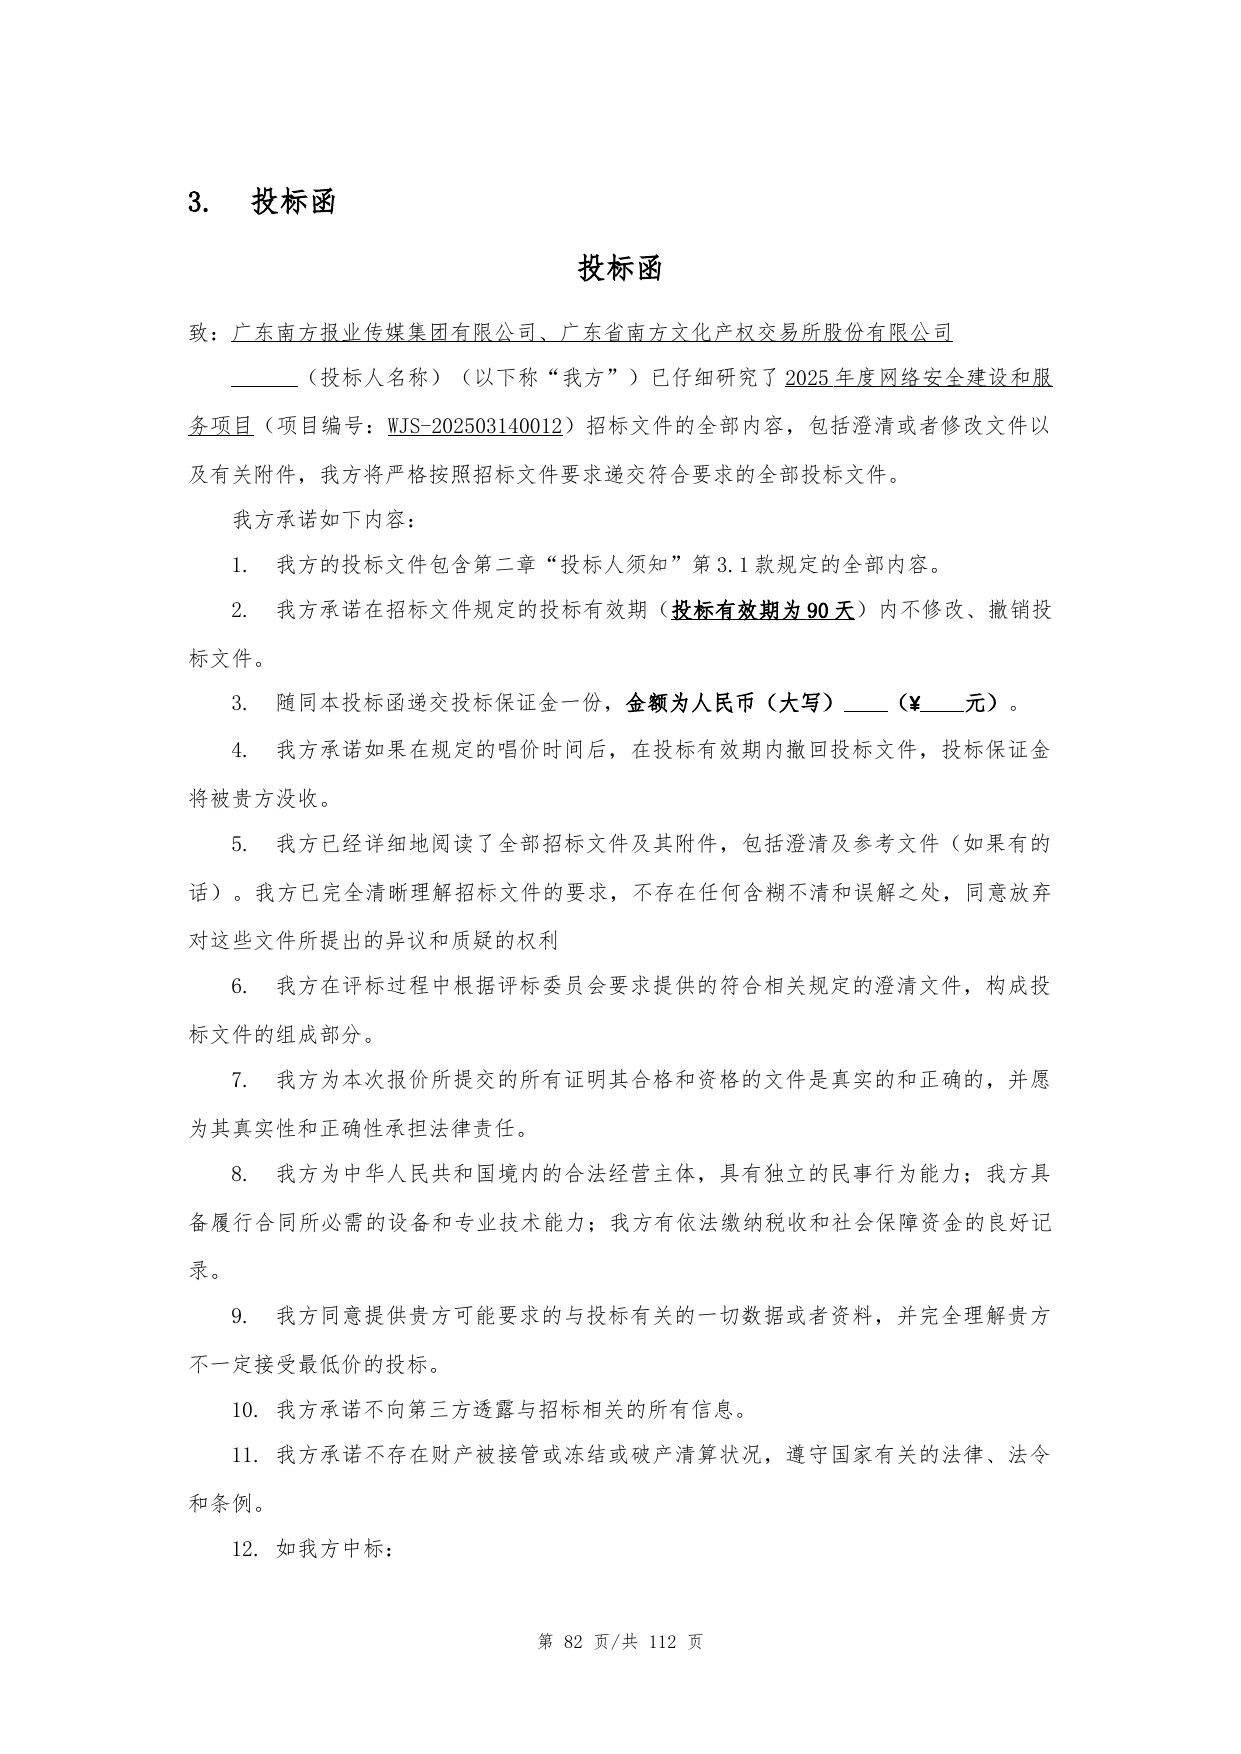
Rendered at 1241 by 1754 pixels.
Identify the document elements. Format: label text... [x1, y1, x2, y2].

text 12. 如我方中标： [187, 1531, 1053, 1563]
text 致：广东南方报业传媒集团有限公司、广东省南方文化产权交易所股份有限公司 [187, 314, 1053, 347]
text 9. 我方同意提供贵方可能要求的与投标有关的一切数据或者资料，并完全理解贵方不一定接受最低价的投标。 [187, 1298, 1053, 1379]
text 1. 我方的投标文件包含第二章“投标人须知”第3.1款规定的全部内容。 [187, 547, 1053, 579]
text 7. 我方为本次报价所提交的所有证明其合格和资格的文件是真实的和正确的，并愿为其真实性和正确性承担法律责任。 [187, 1062, 1053, 1143]
text 11. 我方承诺不存在财产被接管或冻结或破产清算状况，遵守国家有关的法律、法令和条例。 [187, 1437, 1053, 1518]
text 6. 我方在评标过程中根据评标委员会要求提供的符合相关规定的澄清文件，构成投标文件的组成部分。 [187, 968, 1053, 1049]
text 投标函 [187, 233, 1053, 298]
text 3. 随同本投标函递交投标保证金一份，金额为人民币（大写） （¥ 元）。 [187, 686, 1053, 718]
text 我方承诺如下内容： [187, 502, 1053, 534]
text 8. 我方为中华人民共和国境内的合法经营主体，具有独立的民事行为能力；我方具备履行合同所必需的设备和专业技术能力；我方有依法缴纳税收和社会保障资金的良好记录。 [187, 1156, 1053, 1286]
text 10. 我方承诺不向第三方透露与招标相关的所有信息。 [187, 1392, 1053, 1424]
text 4. 我方承诺如果在规定的唱价时间后，在投标有效期内撤回投标文件，投标保证金将被贵方没收。 [187, 732, 1053, 813]
text 5. 我方已经详细地阅读了全部招标文件及其附件，包括澄清及参考文件（如果有的话）。我方已完全清晰理解招标文件的要求，不存在任何含糊不清和误解之处，同意放弃对这些文件所提出的异议和质疑的权利 [187, 826, 1053, 956]
text （投标人名称）（以下称“我方”）已仔细研究了2025年度网络安全建设和服务项目（项目编号：WJS-202503140012）招标文件的全部内容，包括澄清或者修改文件以及有关附件，我方将严格按照招标文件要求递交符合要求的全部投标文件。 [187, 359, 1053, 489]
text 2. 我方承诺在招标文件规定的投标有效期（投标有效期为90天）内不修改、撤销投标文件。 [187, 592, 1053, 673]
title 3. 投标函 [187, 174, 1053, 220]
